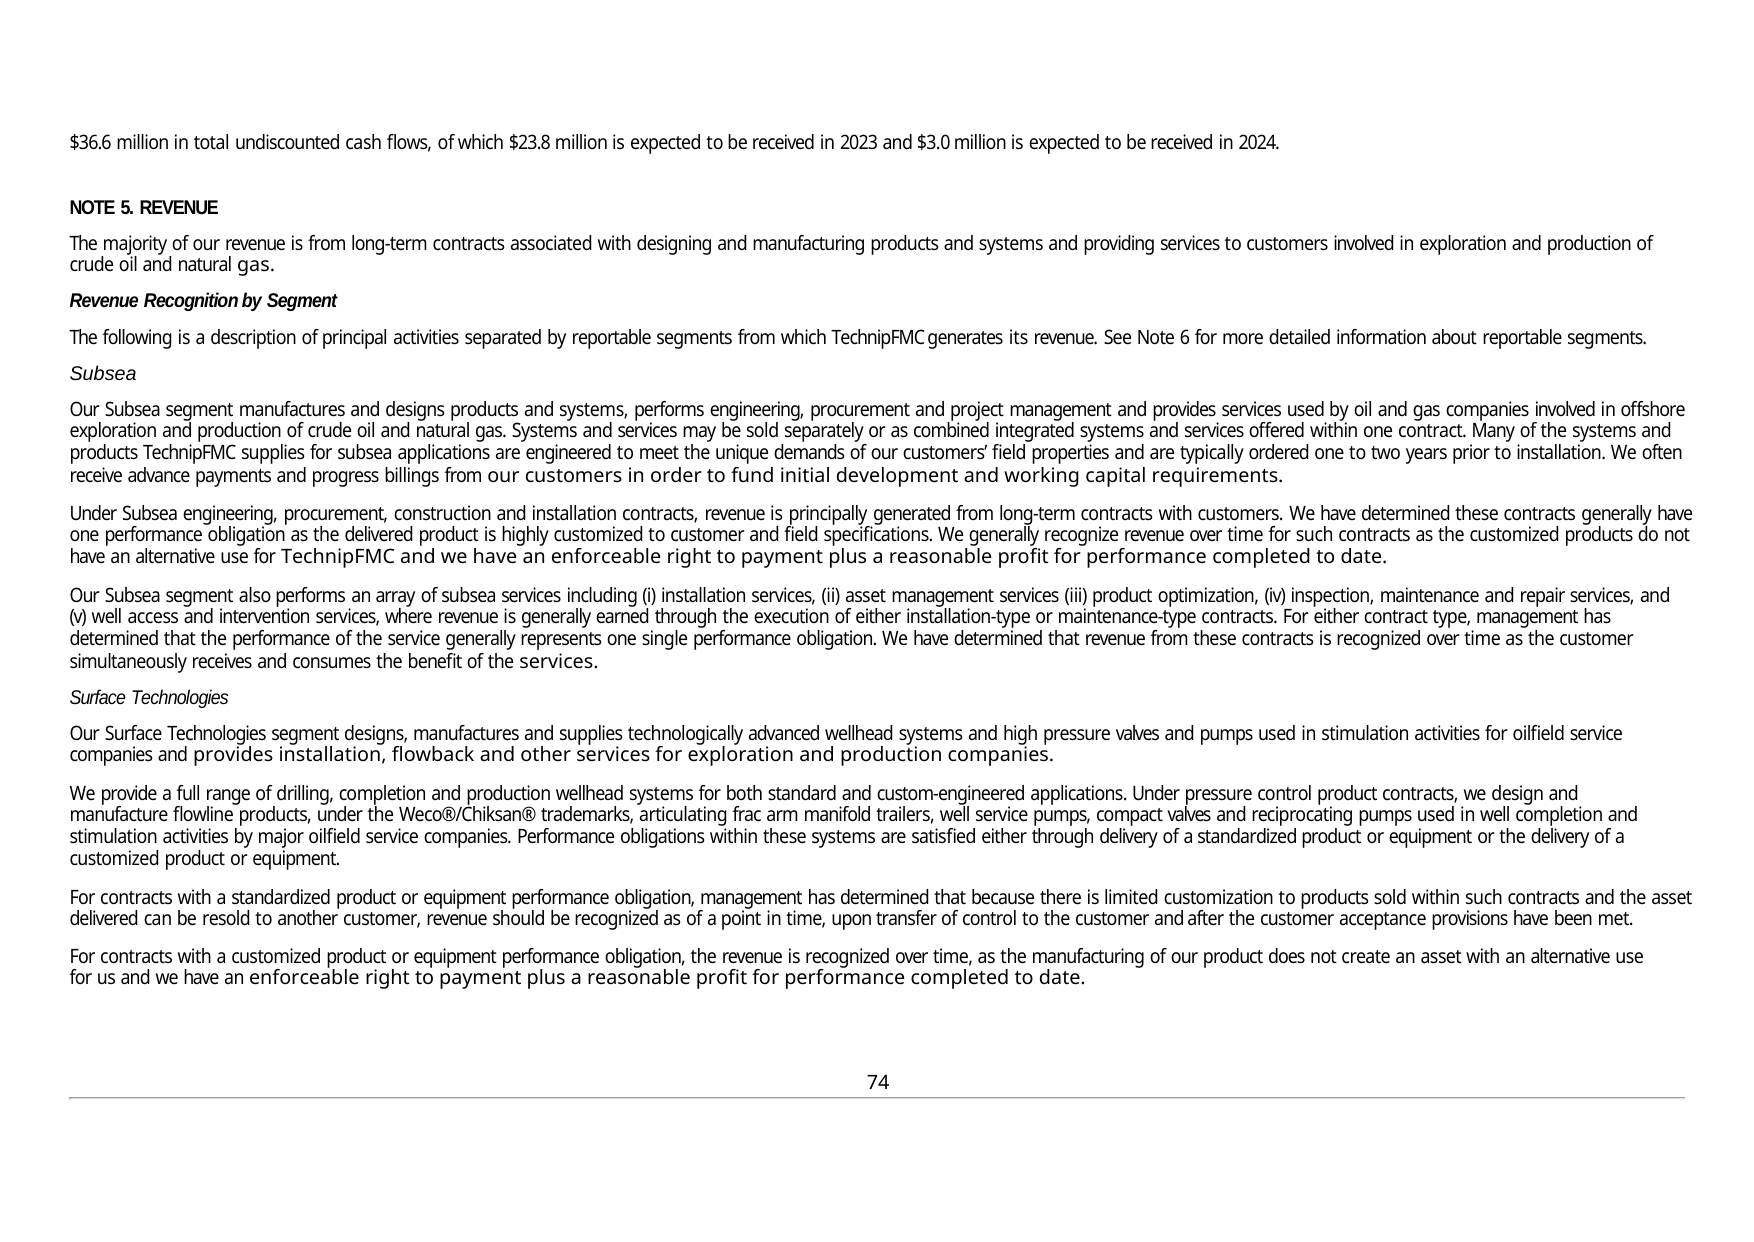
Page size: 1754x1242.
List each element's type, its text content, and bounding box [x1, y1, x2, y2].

subtitle Revenue Recognition by Segment [69, 289, 1702, 312]
text Our Subsea segment manufactures and designs products and systems, performs engineering, procurement and project management and provides services used by oil and gas companies involved in offshore exploration and production of crude oil and natural gas. Systems and services may be sold separately or as combined integrated systems and services offered within one contract. Many of the systems and products TechnipFMC supplies for subsea applications are engineered to meet the unique demands of our customers’ field properties and are typically ordered one to two years prior to installation. We often receive advance payments and progress billings from our customers in order to fund initial development and working capital requirements. [69, 398, 1702, 488]
text We provide a full range of drilling, completion and production wellhead systems for both standard and custom-engineered applications. Under pressure control product contracts, we design and manufacture flowline products, under the Weco®/Chiksan® trademarks, articulating frac arm manifold trailers, well service pumps, compact valves and reciprocating pumps used in well completion and stimulation activities by major oilfield service companies. Performance obligations within these systems are satisfied either through delivery of a standardized product or equipment or the delivery of a customized product or equipment. [69, 782, 1674, 872]
text $36.6 million in total undiscounted cash flows, of which $23.8 million is expected to be received in 2023 and $3.0 million is expected to be received in 2024. [69, 129, 1702, 156]
text Surface Technologies [69, 686, 1702, 708]
text 74 [62, 1068, 1694, 1095]
text Our Surface Technologies segment designs, manufactures and supplies technologically advanced wellhead systems and high pressure valves and pumps used in stimulation activities for oilfield service companies and provides installation, flowback and other services for exploration and production companies. [69, 722, 1674, 767]
text The majority of our revenue is from long-term contracts associated with designing and manufacturing products and systems and providing services to customers involved in exploration and production of crude oil and natural gas. [69, 233, 1663, 278]
text Subsea [69, 361, 1702, 384]
text The following is a description of principal activities separated by reportable segments from which TechnipFMC generates its revenue. See Note 6 for more detailed information about reportable segments. [69, 323, 1702, 350]
text Under Subsea engineering, procurement, construction and installation contracts, revenue is principally generated from long-term contracts with customers. We have determined these contracts generally have one performance obligation as the delivered product is highly customized to customer and field specifications. We generally recognize revenue over time for such contracts as the customized products do not have an alternative use for TechnipFMC and we have an enforceable right to payment plus a reasonable profit for performance completed to date. [69, 503, 1702, 570]
text For contracts with a standardized product or equipment performance obligation, management has determined that because there is limited customization to products sold within such contracts and the asset delivered can be resold to another customer, revenue should be recognized as of a point in time, upon transfer of control to the customer and after the customer acceptance provisions have been met. [69, 886, 1702, 931]
subtitle NOTE 5. REVENUE [69, 196, 1702, 219]
text For contracts with a customized product or equipment performance obligation, the revenue is recognized over time, as the manufacturing of our product does not create an asset with an alternative use for us and we have an enforceable right to payment plus a reasonable profit for performance completed to date. [69, 946, 1670, 991]
text Our Subsea segment also performs an array of subsea services including (i) installation services, (ii) asset management services (iii) product optimization, (iv) inspection, maintenance and repair services, and (v) well access and intervention services, where revenue is generally earned through the execution of either installation-type or maintenance-type contracts. For either contract type, management has determined that the performance of the service generally represents one single performance obligation. We have determined that revenue from these contracts is recognized over time as the customer simultaneously receives and consumes the benefit of the services. [69, 584, 1674, 674]
